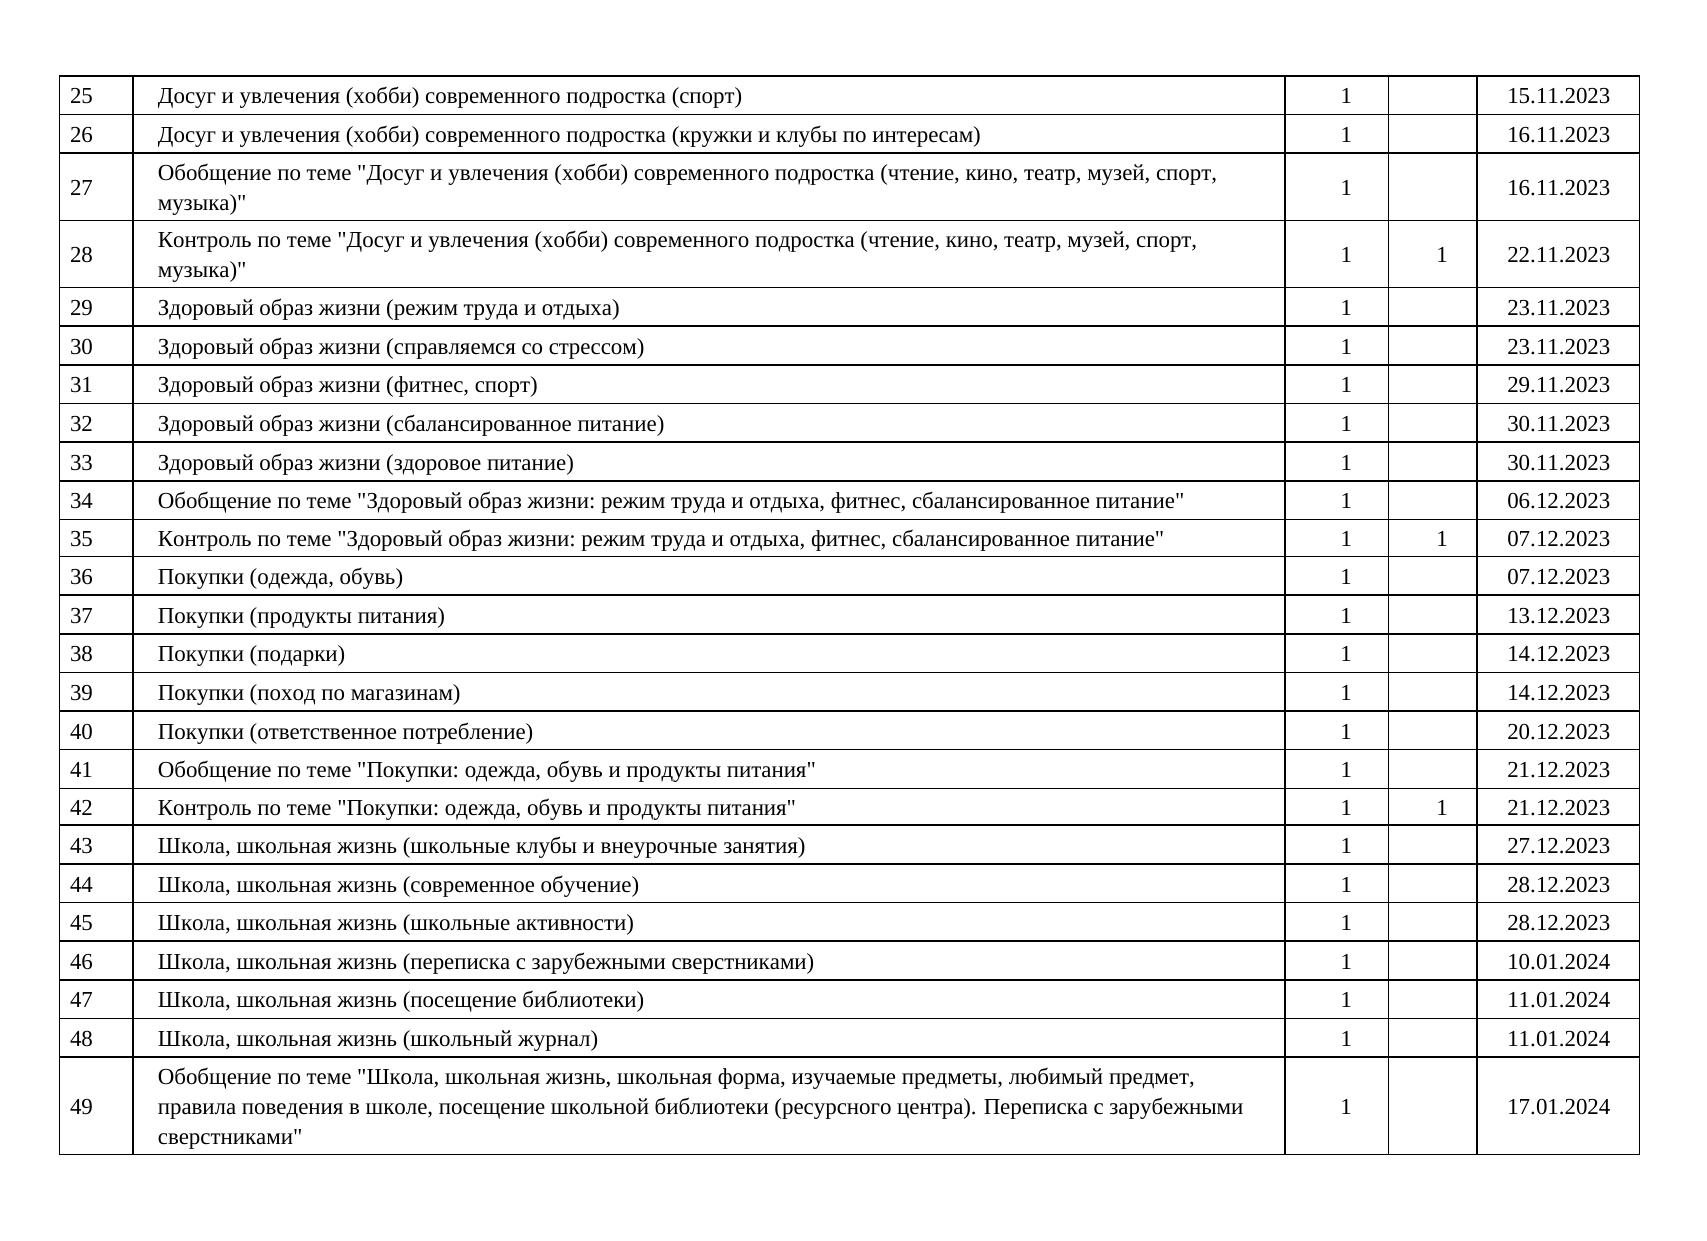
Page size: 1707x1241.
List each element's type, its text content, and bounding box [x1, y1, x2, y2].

table_cell 16.11.2023 [1478, 154, 1639, 219]
table_cell 1 [1286, 443, 1388, 480]
table_cell 1 [1286, 1058, 1388, 1154]
table_cell [1389, 557, 1476, 594]
table_cell Покупки (поход по магазинам) [134, 673, 1284, 710]
table_cell 14.12.2023 [1478, 635, 1639, 671]
table_cell [1389, 942, 1476, 979]
table_cell [1389, 826, 1476, 863]
table_cell 20.12.2023 [1478, 712, 1639, 749]
table_cell 30 [60, 327, 132, 364]
table_cell 27 [60, 154, 132, 219]
table_cell 10.01.2024 [1478, 942, 1639, 979]
table_cell [1389, 1019, 1476, 1056]
table_cell 26 [60, 115, 132, 152]
table_cell [1389, 366, 1476, 403]
table_cell 11.01.2024 [1478, 1019, 1639, 1056]
table_cell [1389, 712, 1476, 749]
table_cell 29 [60, 288, 132, 325]
table_cell 44 [60, 865, 132, 902]
table_cell Школа, школьная жизнь (школьные активности) [134, 903, 1284, 940]
table_cell 46 [60, 942, 132, 979]
table_cell Здоровый образ жизни (фитнес, спорт) [134, 366, 1284, 403]
table_cell 21.12.2023 [1478, 750, 1639, 787]
table_cell 36 [60, 557, 132, 594]
table_cell 1 [1286, 596, 1388, 633]
table_cell 34 [60, 482, 132, 518]
table_cell 25 [60, 77, 132, 114]
table_cell Школа, школьная жизнь (переписка с зарубежными сверстниками) [134, 942, 1284, 979]
table_cell [1389, 750, 1476, 787]
table_cell 1 [1286, 520, 1388, 556]
table_cell 28.12.2023 [1478, 903, 1639, 940]
table_cell Контроль по теме "Покупки: одежда, обувь и продукты питания" [134, 789, 1284, 824]
table_cell 1 [1286, 750, 1388, 787]
table_cell 1 [1286, 77, 1388, 114]
table_cell 29.11.2023 [1478, 366, 1639, 403]
table_cell [1389, 865, 1476, 902]
table_cell 32 [60, 404, 132, 441]
table_cell 1 [1286, 903, 1388, 940]
table_cell 30.11.2023 [1478, 404, 1639, 441]
table_cell 28 [60, 221, 132, 287]
table_cell 37 [60, 596, 132, 633]
table_cell Обобщение по теме "Школа, школьная жизнь, школьная форма, изучаемые предметы, любимый предмет, правила поведения в школе, посещение школьной библиотеки (ресурсного центра). Переписка с зарубежными сверстниками" [134, 1058, 1284, 1154]
table_cell 13.12.2023 [1478, 596, 1639, 633]
table_cell [1389, 981, 1476, 1018]
table_cell [1389, 596, 1476, 633]
table_cell Покупки (одежда, обувь) [134, 557, 1284, 594]
table_cell 22.11.2023 [1478, 221, 1639, 287]
table_cell 07.12.2023 [1478, 557, 1639, 594]
table_cell Обобщение по теме "Досуг и увлечения (хобби) современного подростка (чтение, кино, театр, музей, спорт, музыка)" [134, 154, 1284, 219]
table_cell 27.12.2023 [1478, 826, 1639, 863]
table_cell 1 [1286, 115, 1388, 152]
table_cell Покупки (продукты питания) [134, 596, 1284, 633]
table_cell Досуг и увлечения (хобби) современного подростка (кружки и клубы по интересам) [134, 115, 1284, 152]
table_cell 45 [60, 903, 132, 940]
table_cell Покупки (подарки) [134, 635, 1284, 671]
table_cell 1 [1286, 288, 1388, 325]
table_cell [1389, 77, 1476, 114]
table_cell Школа, школьная жизнь (современное обучение) [134, 865, 1284, 902]
table_cell [1389, 443, 1476, 480]
table_cell 1 [1286, 826, 1388, 863]
table_cell Обобщение по теме "Покупки: одежда, обувь и продукты питания" [134, 750, 1284, 787]
table_cell 43 [60, 826, 132, 863]
table_cell [1389, 673, 1476, 710]
table_cell Здоровый образ жизни (сбалансированное питание) [134, 404, 1284, 441]
table_cell 31 [60, 366, 132, 403]
table_cell 21.12.2023 [1478, 789, 1639, 824]
table_cell 14.12.2023 [1478, 673, 1639, 710]
table_cell 23.11.2023 [1478, 327, 1639, 364]
table_cell [1389, 1058, 1476, 1154]
table_cell Здоровый образ жизни (справляемся со стрессом) [134, 327, 1284, 364]
table_cell 42 [60, 789, 132, 824]
table_cell Покупки (ответственное потребление) [134, 712, 1284, 749]
table_cell Школа, школьная жизнь (посещение библиотеки) [134, 981, 1284, 1018]
table_cell 1 [1286, 712, 1388, 749]
table_cell 1 [1389, 789, 1476, 824]
table_cell 48 [60, 1019, 132, 1056]
table_cell 49 [60, 1058, 132, 1154]
table_cell Контроль по теме "Досуг и увлечения (хобби) современного подростка (чтение, кино, театр, музей, спорт, музыка)" [134, 221, 1284, 287]
table_cell 1 [1286, 482, 1388, 518]
table_cell 1 [1286, 1019, 1388, 1056]
table_cell 17.01.2024 [1478, 1058, 1639, 1154]
table_cell [1389, 115, 1476, 152]
table_cell 40 [60, 712, 132, 749]
table_cell Здоровый образ жизни (здоровое питание) [134, 443, 1284, 480]
table_cell 11.01.2024 [1478, 981, 1639, 1018]
table_cell [1389, 635, 1476, 671]
table_cell Школа, школьная жизнь (школьный журнал) [134, 1019, 1284, 1056]
table_cell 23.11.2023 [1478, 288, 1639, 325]
table_cell 1 [1286, 154, 1388, 219]
table_cell 39 [60, 673, 132, 710]
table_cell Досуг и увлечения (хобби) современного подростка (спорт) [134, 77, 1284, 114]
table_cell 15.11.2023 [1478, 77, 1639, 114]
table_cell 1 [1286, 221, 1388, 287]
table_cell 07.12.2023 [1478, 520, 1639, 556]
table_cell 1 [1286, 635, 1388, 671]
table_cell 1 [1286, 404, 1388, 441]
table_cell Контроль по теме "Здоровый образ жизни: режим труда и отдыха, фитнес, сбалансированное питание" [134, 520, 1284, 556]
table_cell 1 [1389, 221, 1476, 287]
table_cell 30.11.2023 [1478, 443, 1639, 480]
table_cell 1 [1286, 981, 1388, 1018]
table_cell 35 [60, 520, 132, 556]
table_cell Здоровый образ жизни (режим труда и отдыха) [134, 288, 1284, 325]
table_cell 1 [1286, 942, 1388, 979]
table_cell 28.12.2023 [1478, 865, 1639, 902]
table_cell [1389, 404, 1476, 441]
table_cell 1 [1286, 327, 1388, 364]
table_cell [1389, 327, 1476, 364]
table_cell 33 [60, 443, 132, 480]
table_cell 1 [1286, 789, 1388, 824]
table_cell 1 [1389, 520, 1476, 556]
table_cell [1389, 288, 1476, 325]
table_cell 1 [1286, 865, 1388, 902]
table_cell [1389, 903, 1476, 940]
table_cell Обобщение по теме "Здоровый образ жизни: режим труда и отдыха, фитнес, сбалансированное питание" [134, 482, 1284, 518]
table_cell [1389, 154, 1476, 219]
table_cell 38 [60, 635, 132, 671]
table_cell 06.12.2023 [1478, 482, 1639, 518]
table_cell Школа, школьная жизнь (школьные клубы и внеурочные занятия) [134, 826, 1284, 863]
table_cell 47 [60, 981, 132, 1018]
table_cell [1389, 482, 1476, 518]
table_cell 1 [1286, 366, 1388, 403]
table_cell 16.11.2023 [1478, 115, 1639, 152]
table_cell 1 [1286, 557, 1388, 594]
table_cell 41 [60, 750, 132, 787]
table_cell 1 [1286, 673, 1388, 710]
